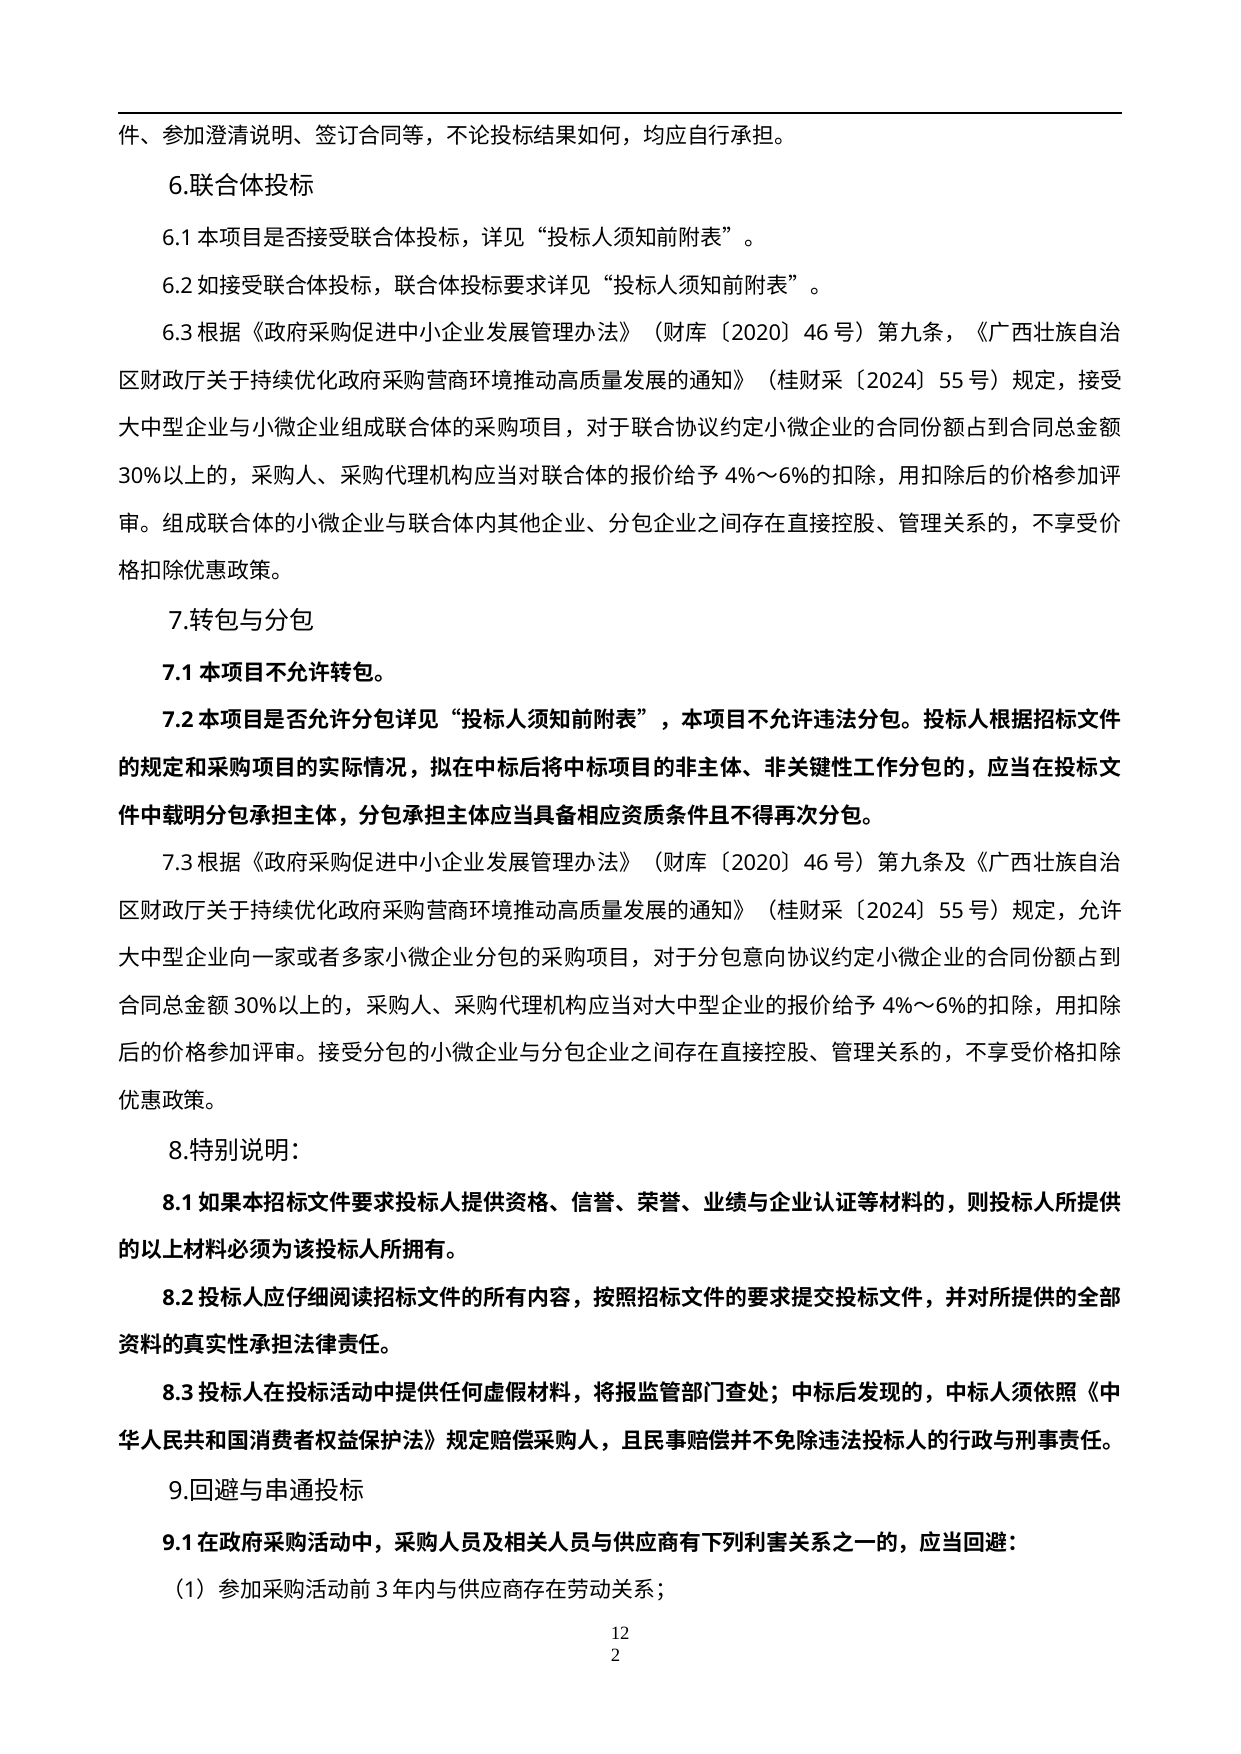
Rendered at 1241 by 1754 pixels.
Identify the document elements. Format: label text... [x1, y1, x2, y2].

text 7.3根据《政府采购促进中小企业发展管理办法》（财库〔2020〕46号）第九条及《广西壮族自治区财政厅关于持续优化政府采购营商环境推动高质量发展的通知》（桂财采〔2024〕55号）规定，允许大中型企业向一家或者多家小微企业分包的采购项目，对于分包意向协议约定小微企业的合同份额占到合同总金额30%以上的，采购人、采购代理机构应当对大中型企业的报价给予4%～6%的扣除，用扣除后的价格参加评审。接受分包的小微企业与分包企业之间存在直接控股、管理关系的，不享受价格扣除优惠政策。 [118, 845, 1122, 1114]
text 7.1 本项目不允许转包。 [118, 655, 1122, 687]
text （1）参加采购活动前3年内与供应商存在劳动关系； [118, 1572, 1122, 1604]
text 6.3根据《政府采购促进中小企业发展管理办法》（财库〔2020〕46号）第九条，《广西壮族自治区财政厅关于持续优化政府采购营商环境推动高质量发展的通知》（桂财采〔2024〕55号）规定，接受大中型企业与小微企业组成联合体的采购项目，对于联合协议约定小微企业的合同份额占到合同总金额30%以上的，采购人、采购代理机构应当对联合体的报价给予4%～6%的扣除，用扣除后的价格参加评审。组成联合体的小微企业与联合体内其他企业、分包企业之间存在直接控股、管理关系的，不享受价格扣除优惠政策。 [118, 315, 1122, 585]
text 8.特别说明： [118, 1130, 1122, 1167]
text 8.3投标人在投标活动中提供任何虚假材料，将报监管部门查处；中标后发现的，中标人须依照《中华人民共和国消费者权益保护法》规定赔偿采购人，且民事赔偿并不免除违法投标人的行政与刑事责任。 [118, 1375, 1122, 1454]
text 8.2投标人应仔细阅读招标文件的所有内容，按照招标文件的要求提交投标文件，并对所提供的全部资料的真实性承担法律责任。 [118, 1280, 1122, 1359]
text 6.1本项目是否接受联合体投标，详见“投标人须知前附表”。 [118, 220, 1122, 252]
text 6.2如接受联合体投标，联合体投标要求详见“投标人须知前附表”。 [118, 268, 1122, 299]
text 9.1在政府采购活动中，采购人员及相关人员与供应商有下列利害关系之一的，应当回避： [118, 1524, 1122, 1556]
text 6.联合体投标 [118, 166, 1122, 202]
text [118, 118, 1122, 150]
text 7.2本项目是否允许分包详见“投标人须知前附表”，本项目不允许违法分包。投标人根据招标文件的规定和采购项目的实际情况，拟在中标后将中标项目的非主体、非关键性工作分包的，应当在投标文件中载明分包承担主体，分包承担主体应当具备相应资质条件且不得再次分包。 [118, 702, 1122, 829]
text 9.回避与串通投标 [118, 1470, 1122, 1506]
text 8.1如果本招标文件要求投标人提供资格、信誉、荣誉、业绩与企业认证等材料的，则投标人所提供的以上材料必须为该投标人所拥有。 [118, 1185, 1122, 1264]
text 7.转包与分包 [118, 601, 1122, 637]
